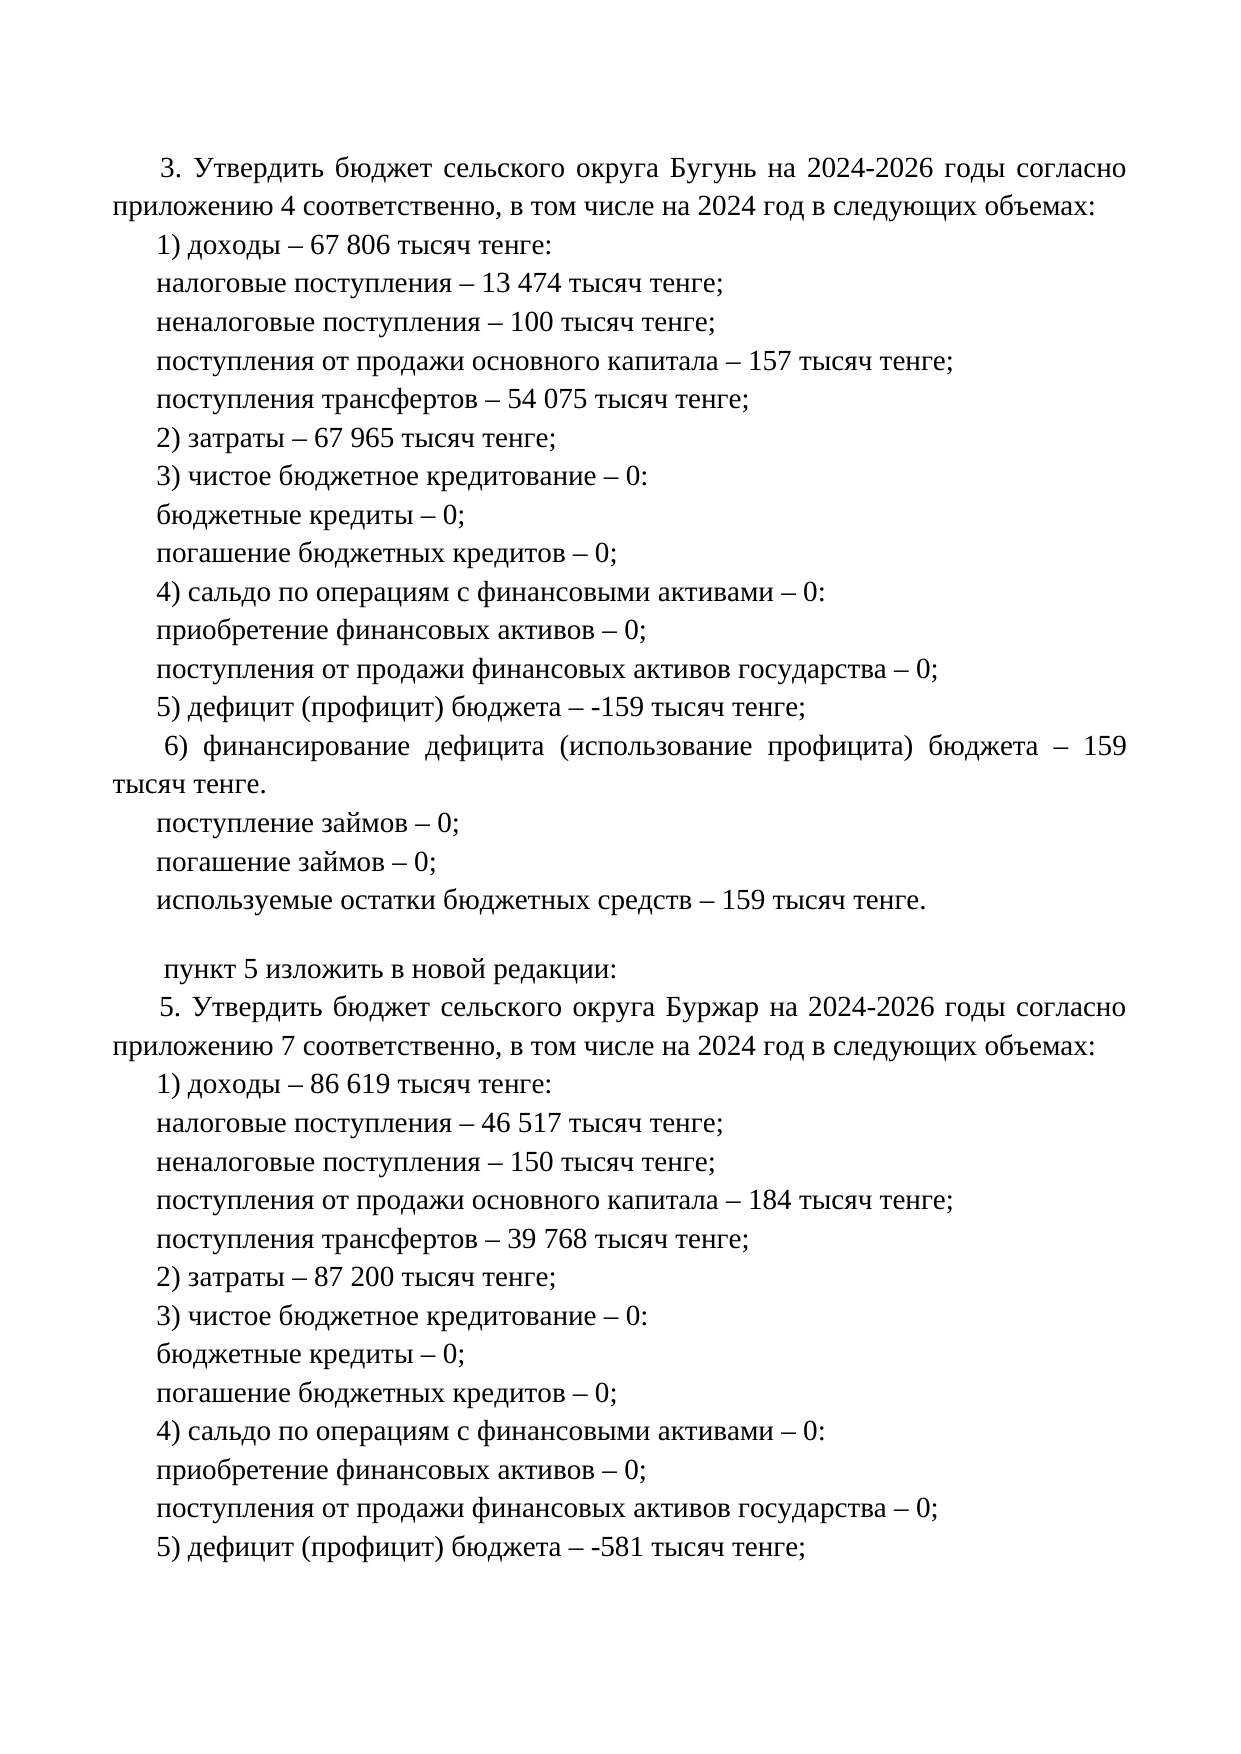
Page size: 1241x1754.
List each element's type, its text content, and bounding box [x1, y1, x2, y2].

text поступления от продажи финансовых активов государства – 0; [112, 1491, 1128, 1524]
text приобретение финансовых активов – 0; [112, 612, 1128, 646]
text 1) доходы – 67 806 тысяч тенге: [112, 227, 1128, 261]
text поступления трансфертов – 54 075 тысяч тенге; [112, 381, 1128, 415]
text 5) дефицит (профицит) бюджета – -159 тысяч тенге; [112, 689, 1128, 723]
text неналоговые поступления – 100 тысяч тенге; [112, 304, 1128, 338]
text 3. Утвердить бюджет сельского округа Бугунь на 2024-2026 годы согласно приложению 4 соответственно, в том числе на 2024 год в следующих объемах: [112, 150, 1128, 222]
text поступления от продажи основного капитала – 157 тысяч тенге; [112, 343, 1128, 376]
text пункт 5 изложить в новой редакции: [112, 951, 1128, 984]
text приобретение финансовых активов – 0; [112, 1452, 1128, 1486]
text 5) дефицит (профицит) бюджета – -581 тысяч тенге; [112, 1529, 1128, 1563]
text 2) затраты – 67 965 тысяч тенге; [112, 420, 1128, 453]
text 3) чистое бюджетное кредитование – 0: [112, 458, 1128, 492]
text погашение бюджетных кредитов – 0; [112, 535, 1128, 569]
text налоговые поступления – 46 517 тысяч тенге; [112, 1105, 1128, 1139]
text поступление займов – 0; [112, 805, 1128, 839]
text 5. Утвердить бюджет сельского округа Буржар на 2024-2026 годы согласно приложению 7 соответственно, в том числе на 2024 год в следующих объемах: [112, 989, 1128, 1062]
text погашение займов – 0; [112, 844, 1128, 877]
text 4) сальдо по операциям с финансовыми активами – 0: [112, 1413, 1128, 1447]
text 1) доходы – 86 619 тысяч тенге: [112, 1067, 1128, 1100]
text неналоговые поступления – 150 тысяч тенге; [112, 1144, 1128, 1177]
text 6) финансирование дефицита (использование профицита) бюджета – 159 тысяч тенге. [112, 728, 1128, 800]
text погашение бюджетных кредитов – 0; [112, 1375, 1128, 1408]
text бюджетные кредиты – 0; [112, 1336, 1128, 1370]
text 2) затраты – 87 200 тысяч тенге; [112, 1259, 1128, 1293]
text поступления от продажи основного капитала – 184 тысяч тенге; [112, 1182, 1128, 1216]
text 3) чистое бюджетное кредитование – 0: [112, 1298, 1128, 1331]
text 4) сальдо по операциям с финансовыми активами – 0: [112, 574, 1128, 607]
text поступления трансфертов – 39 768 тысяч тенге; [112, 1221, 1128, 1254]
text используемые остатки бюджетных средств – 159 тысяч тенге. [112, 882, 1128, 916]
text бюджетные кредиты – 0; [112, 497, 1128, 530]
text поступления от продажи финансовых активов государства – 0; [112, 651, 1128, 684]
text налоговые поступления – 13 474 тысяч тенге; [112, 266, 1128, 299]
